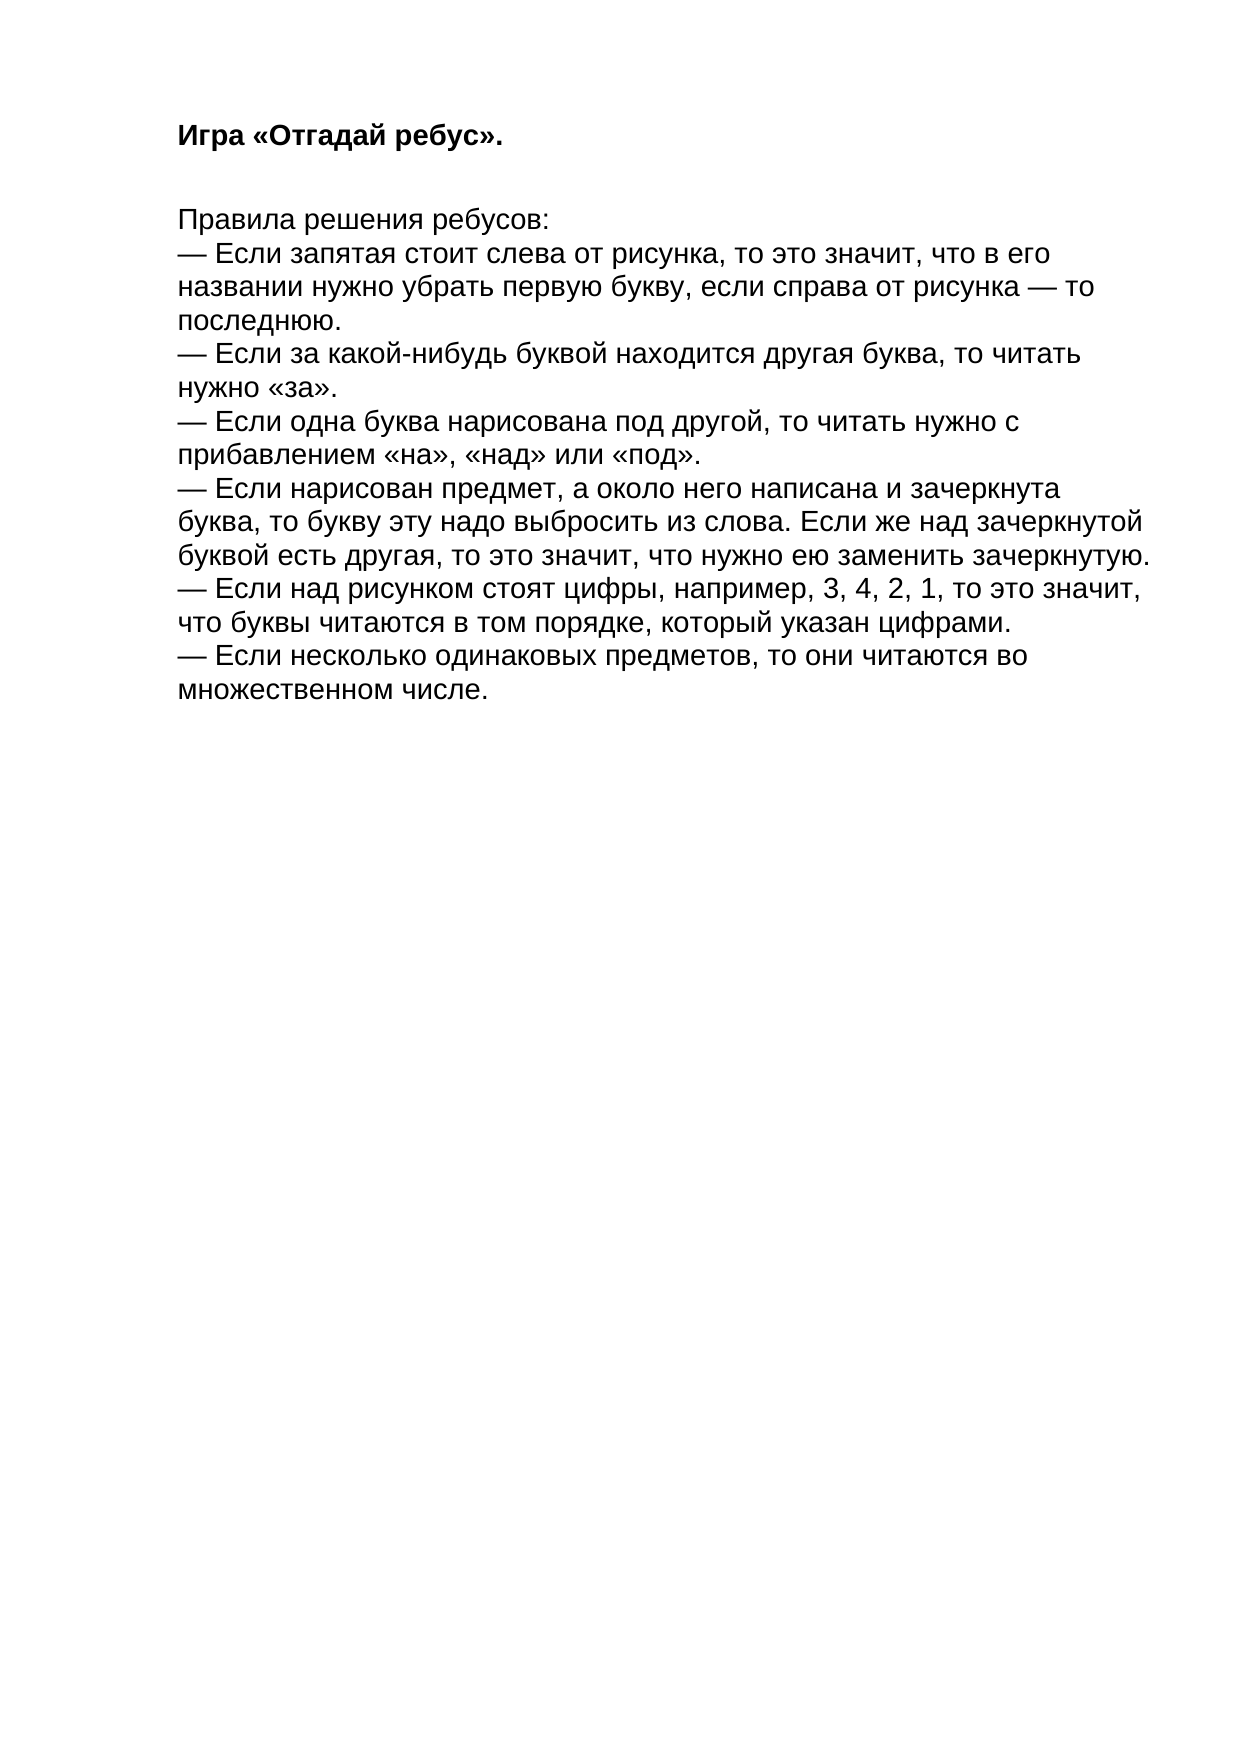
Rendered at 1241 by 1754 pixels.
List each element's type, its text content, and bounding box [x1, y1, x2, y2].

text Правила решения ребусов: — Если запятая стоит слева от рисунка, то это значит, что в его названии нужно убрать первую букву, если справа от рисунка — то последнюю. — Если за какой-нибудь буквой находится другая буква, то читать нужно «за». — Если одна буква нарисована под другой, то читать нужно с прибавлением «на», «над» или «под». — Если нарисован предмет, а около него написана и зачеркнута буква, то букву эту надо выбросить из слова. Если же над зачеркнутой буквой есть другая, то это значит, что нужно ею заменить зачеркнутую. — Если над рисунком стоят цифры, например, 3, 4, 2, 1, то это значит, что буквы читаются в том порядке, который указан цифрами. — Если несколько одинаковых предметов, то они читаются во множественном числе. [177, 202, 1152, 538]
text Правила решения ребусов: — Если запятая стоит слева от рисунка, то это значит, что в его названии нужно убрать первую букву, если справа от рисунка — то последнюю. — Если за какой-нибудь буквой находится другая буква, то читать нужно «за». — Если одна буква нарисована под другой, то читать нужно с прибавлением «на», «над» или «под». — Если нарисован предмет, а около него написана и зачеркнута буква, то букву эту надо выбросить из слова. Если же над зачеркнутой буквой есть другая, то это значит, что нужно ею заменить зачеркнутую. — Если над рисунком стоят цифры, например, 3, 4, 2, 1, то это значит, что буквы читаются в том порядке, который указан цифрами. — Если несколько одинаковых предметов, то они читаются во множественном числе. [177, 571, 1152, 739]
text Игра «Отгадай ребус». [177, 118, 1152, 152]
